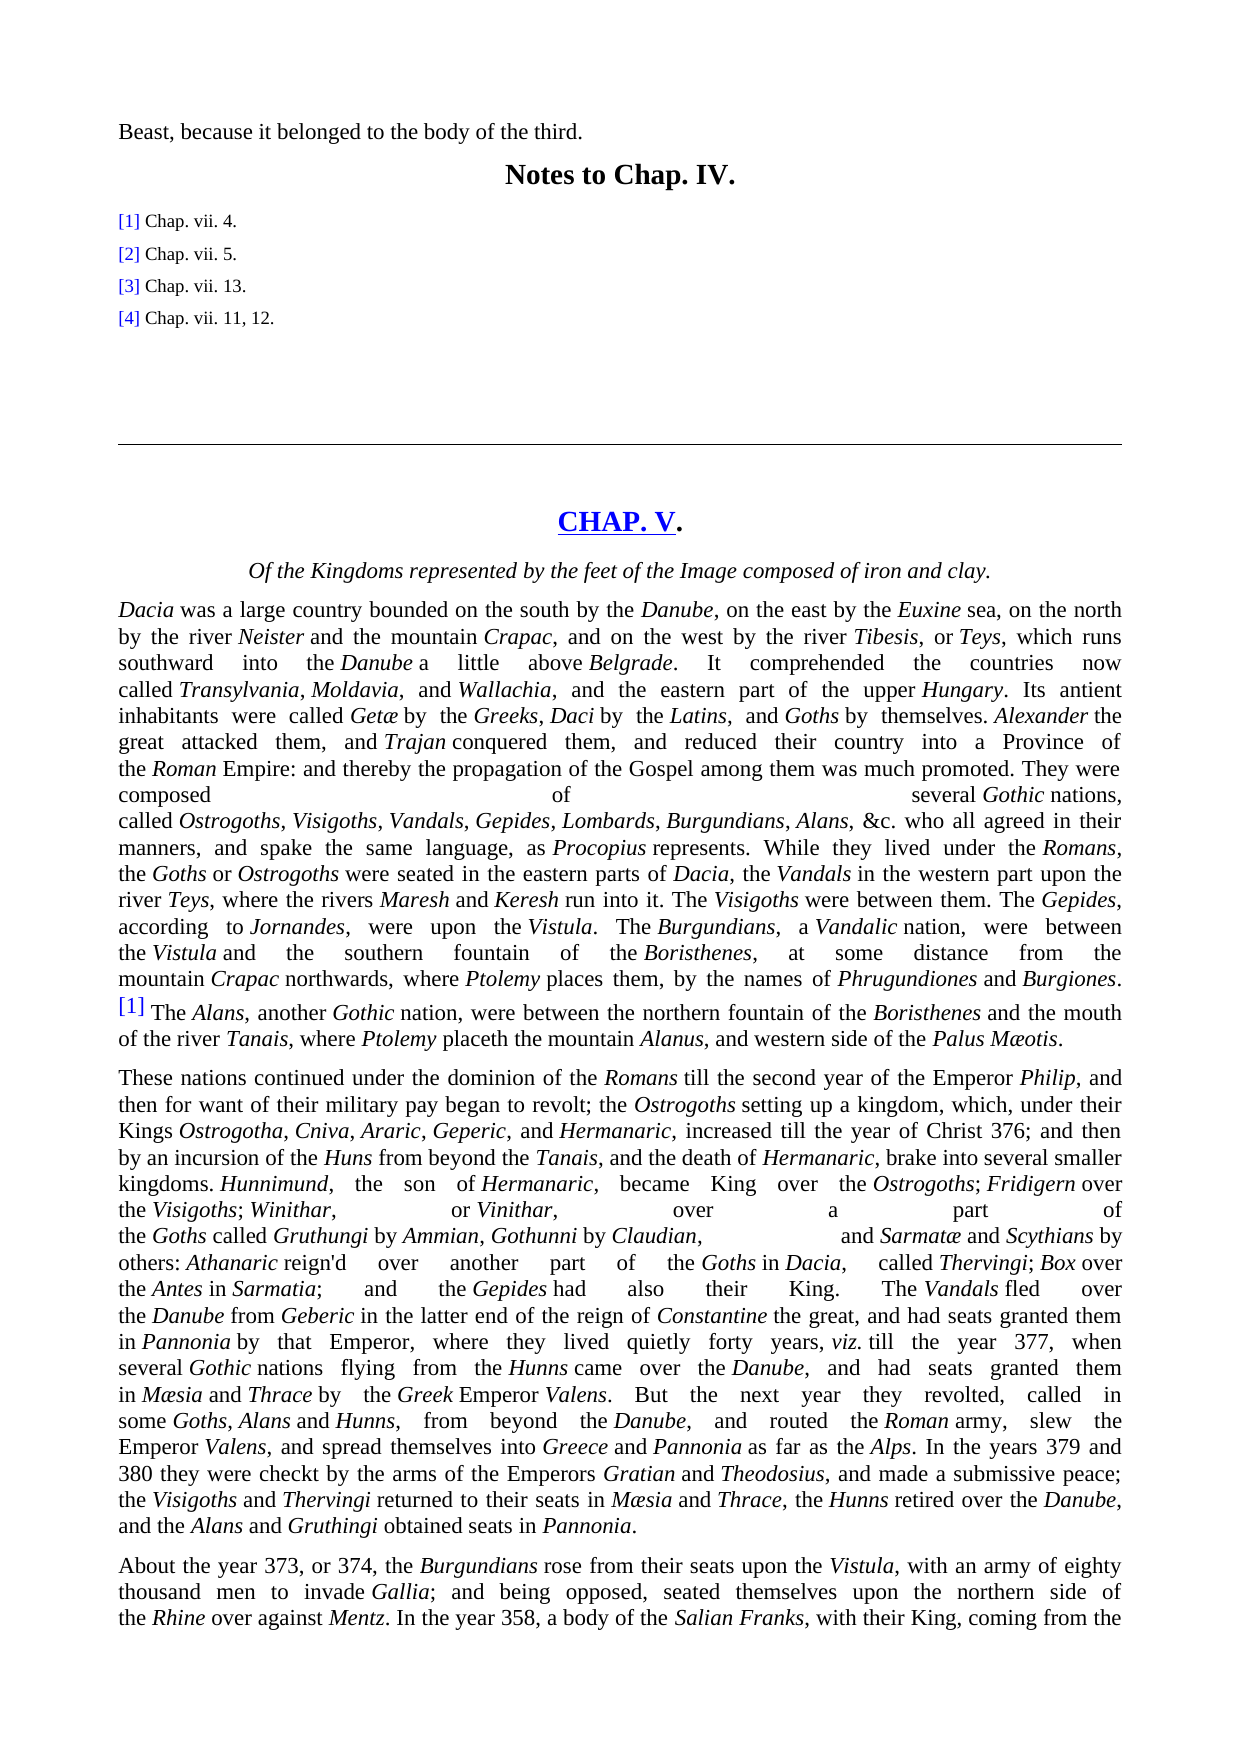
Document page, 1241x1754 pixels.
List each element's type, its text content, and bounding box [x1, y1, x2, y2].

text [3] Chap. vii. 13. [118, 274, 1122, 296]
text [118, 1552, 1122, 1631]
text [2] Chap. vii. 5. [118, 242, 1122, 264]
text [1] Chap. vii. 4. [118, 210, 1122, 232]
text [4] Chap. vii. 11, 12. [118, 307, 1122, 328]
text CHAP. V. [118, 504, 1122, 538]
text Dacia was a large country bounded on the south by the Danube, on the east by the Euxine sea, on the north by the river Neister and the mountain Crapac, and on the west by the river Tibesis, or Teys, which runs southward into the Danube a little above Belgrade. It comprehended the countries now called Transylvania, Moldavia, and Wallachia, and the eastern part of the upper Hungary. Its antient inhabitants were called Getæ by the Greeks, Daci by the Latins, and Goths by themselves. Alexander the great attacked them, and Trajan conquered them, and reduced their country into a Province of the Roman Empire: and thereby the propagation of the Gospel among them was much promoted. They were composed of several Gothic nations, called Ostrogoths, Visigoths, Vandals, Gepides, Lombards, Burgundians, Alans, &c. who all agreed in their manners, and spake the same language, as Procopius represents. While they lived under the Romans, the Goths or Ostrogoths were seated in the eastern parts of Dacia, the Vandals in the western part upon the river Teys, where the rivers Maresh and Keresh run into it. The Visigoths were between them. The Gepides, according to Jornandes, were upon the Vistula. The Burgundians, a Vandalic nation, were between the Vistula and the southern fountain of the Boristhenes, at some distance from the mountain Crapac northwards, where Ptolemy places them, by the names of Phrugundiones and Burgiones.[1] The Alans, another Gothic nation, were between the northern fountain of the Boristhenes and the mouth of the river Tanais, where Ptolemy placeth the mountain Alanus, and western side of the Palus Mæotis. [118, 597, 1122, 1052]
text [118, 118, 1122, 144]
text These nations continued under the dominion of the Romans till the second year of the Emperor Philip, and then for want of their military pay began to revolt; the Ostrogoths setting up a kingdom, which, under their Kings Ostrogotha, Cniva, Araric, Geperic, and Hermanaric, increased till the year of Christ 376; and then by an incursion of the Huns from beyond the Tanais, and the death of Hermanaric, brake into several smaller kingdoms. Hunnimund, the son of Hermanaric, became King over the Ostrogoths; Fridigern over the Visigoths; Winithar, or Vinithar, over a part of the Goths called Gruthungi by Ammian, Gothunni by Claudian, and Sarmatæ and Scythians by others: Athanaric reign'd over another part of the Goths in Dacia, called Thervingi; Box over the Antes in Sarmatia; and the Gepides had also their King. The Vandals fled over the Danube from Geberic in the latter end of the reign of Constantine the great, and had seats granted them in Pannonia by that Emperor, where they lived quietly forty years, viz. till the year 377, when several Gothic nations flying from the Hunns came over the Danube, and had seats granted them in Mæsia and Thrace by the Greek Emperor Valens. But the next year they revolted, called in some Goths, Alans and Hunns, from beyond the Danube, and routed the Roman army, slew the Emperor Valens, and spread themselves into Greece and Pannonia as far as the Alps. In the years 379 and 380 they were checkt by the arms of the Emperors Gratian and Theodosius, and made a submissive peace; the Visigoths and Thervingi returned to their seats in Mæsia and Thrace, the Hunns retired over the Danube, and the Alans and Gruthingi obtained seats in Pannonia. [118, 1064, 1122, 1539]
text Notes to Chap. IV. [118, 157, 1122, 191]
text Of the Kingdoms represented by the feet of the Image composed of iron and clay. [118, 557, 1122, 584]
